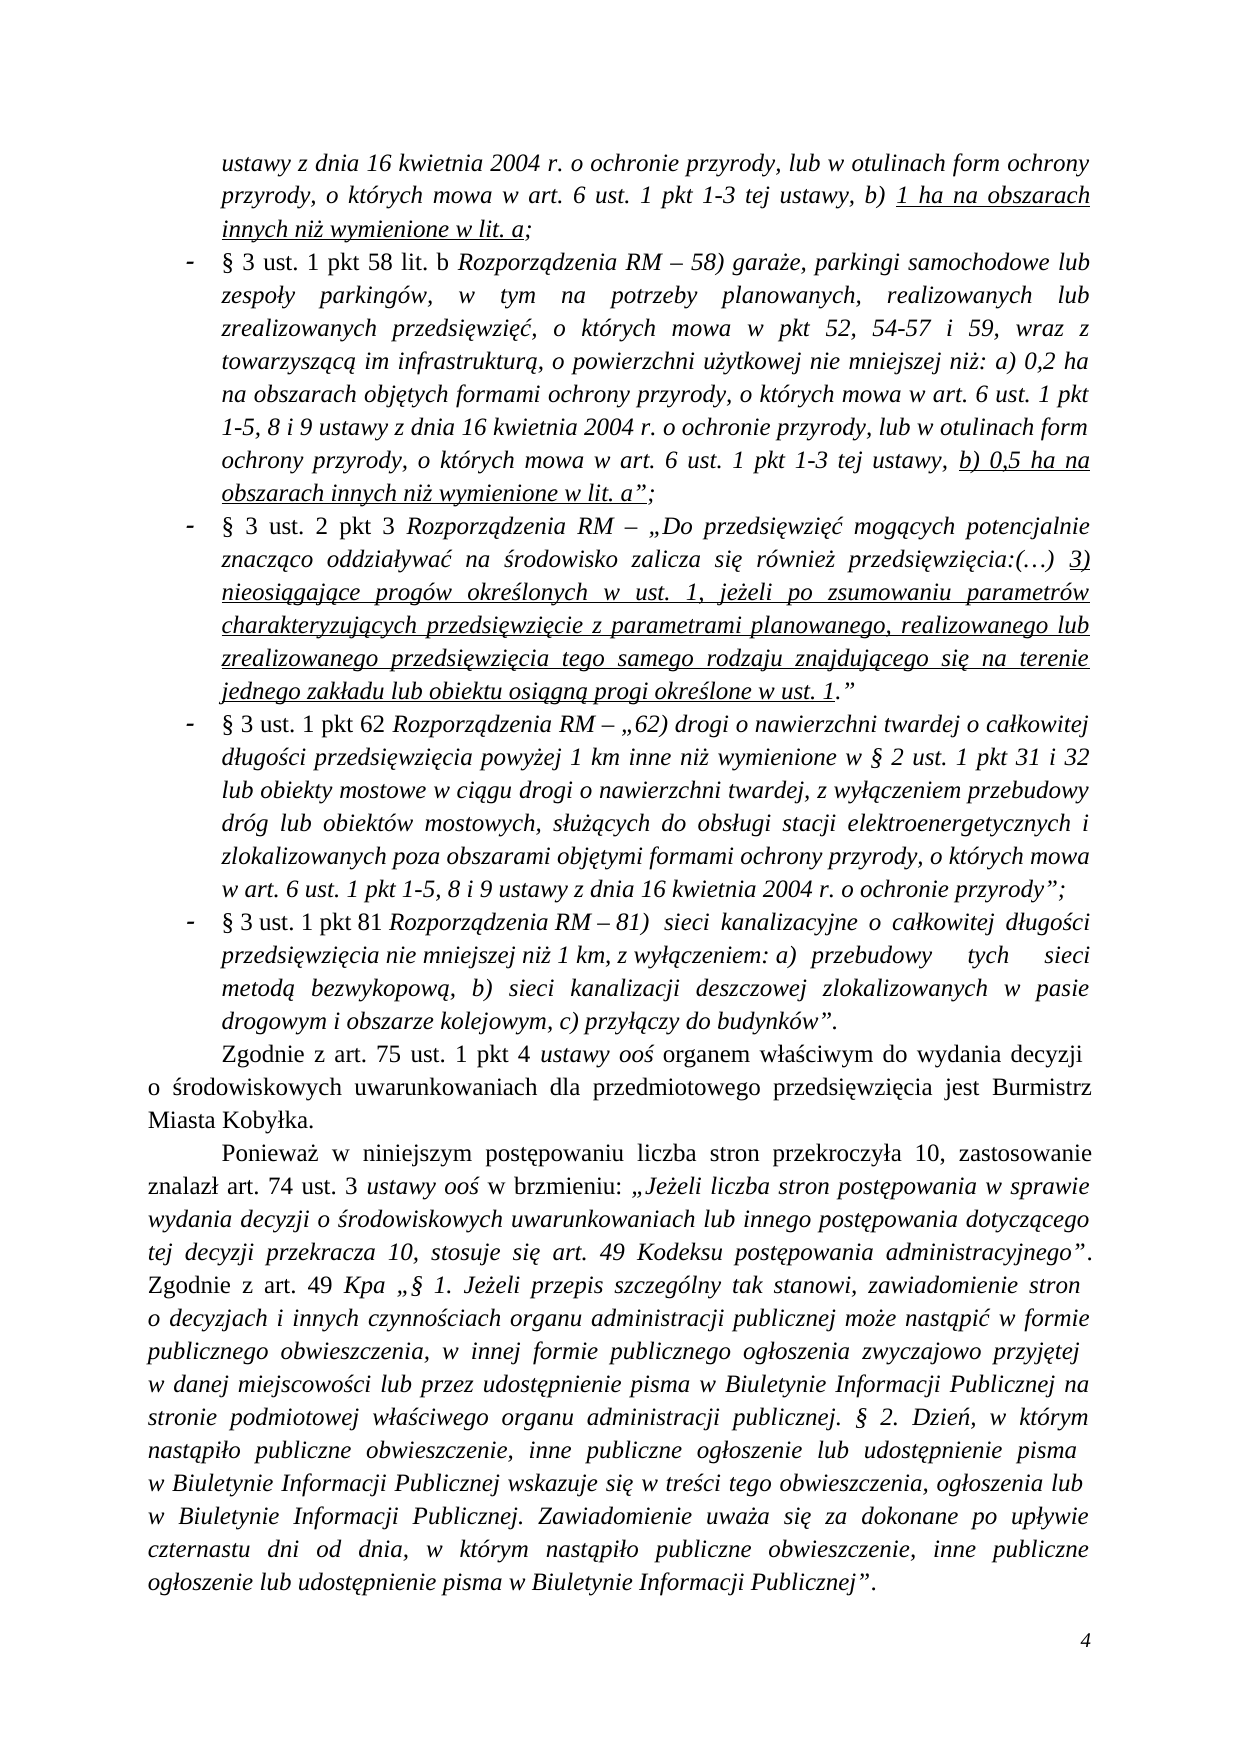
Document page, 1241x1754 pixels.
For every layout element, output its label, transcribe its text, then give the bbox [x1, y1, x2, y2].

list § 3 ust. 1 pkt 81 Rozporządzenia RM – 81) sieci kanalizacyjne o całkowitej długości przedsięwzięcia nie mniejszej niż 1 km, z wyłączeniem: a) przebudowy tych sieci metodą bezwykopową, b) sieci kanalizacji deszczowej zlokalizowanych w pasie drogowym i obszarze kolejowym, c) przyłączy do budynków”. [184, 907, 1093, 1035]
list § 3 ust. 2 pkt 3 Rozporządzenia RM – „Do przedsięwzięć mogących potencjalnie znacząco oddziaływać na środowisko zalicza się również przedsięwzięcia:(…) 3) nieosiągające progów określonych w ust. 1, jeżeli po zsumowaniu parametrów charakteryzujących przedsięwzięcie z parametrami planowanego, realizowanego lub zrealizowanego przedsięwzięcia tego samego rodzaju znajdującego się na terenie jednego zakładu lub obiektu osiągną progi określone w ust. 1.” [184, 511, 1093, 705]
list § 3 ust. 1 pkt 62 Rozporządzenia RM – „62) drogi o nawierzchni twardej o całkowitej długości przedsięwzięcia powyżej 1 km inne niż wymienione w § 2 ust. 1 pkt 31 i 32 lub obiekty mostowe w ciągu drogi o nawierzchni twardej, z wyłączeniem przebudowy dróg lub obiektów mostowych, służących do obsługi stacji elektroenergetycznych i zlokalizowanych poza obszarami objętymi formami ochrony przyrody, o których mowa w art. 6 ust. 1 pkt 1-5, 8 i 9 ustawy z dnia 16 kwietnia 2004 r. o ochronie przyrody”; [184, 709, 1093, 903]
text Ponieważ w niniejszym postępowaniu liczba stron przekroczyła 10, zastosowanie znalazł art. 74 ust. 3 ustawy ooś w brzmieniu: „Jeżeli liczba stron postępowania w sprawie wydania decyzji o środowiskowych uwarunkowaniach lub innego postępowania dotyczącego tej decyzji przekracza 10, stosuje się art. 49 Kodeksu postępowania administracyjnego”. Zgodnie z art. 49 Kpa „§ 1. Jeżeli przepis szczególny tak stanowi, zawiadomienie stron o decyzjach i innych czynnościach organu administracji publicznej może nastąpić w formie publicznego obwieszczenia, w innej formie publicznego ogłoszenia zwyczajowo przyjętej w danej miejscowości lub przez udostępnienie pisma w Biuletynie Informacji Publicznej na stronie podmiotowej właściwego organu administracji publicznej. § 2. Dzień, w którym nastąpiło publiczne obwieszczenie, inne publiczne ogłoszenie lub udostępnienie pisma w Biuletynie Informacji Publicznej wskazuje się w treści tego obwieszczenia, ogłoszenia lub w Biuletynie Informacji Publicznej. Zawiadomienie uważa się za dokonane po upływie czternastu dni od dnia, w którym nastąpiło publiczne obwieszczenie, inne publiczne ogłoszenie lub udostępnienie pisma w Biuletynie Informacji Publicznej”. [148, 1138, 1093, 1596]
text Zgodnie z art. 75 ust. 1 pkt 4 ustawy ooś organem właściwym do wydania decyzji o środowiskowych uwarunkowaniach dla przedmiotowego przedsięwzięcia jest Burmistrz Miasta Kobyłka. [148, 1039, 1093, 1134]
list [184, 148, 1093, 242]
list § 3 ust. 1 pkt 58 lit. b Rozporządzenia RM – 58) garaże, parkingi samochodowe lub zespoły parkingów, w tym na potrzeby planowanych, realizowanych lub zrealizowanych przedsięwzięć, o których mowa w pkt 52, 54-57 i 59, wraz z towarzyszącą im infrastrukturą, o powierzchni użytkowej nie mniejszej niż: a) 0,2 ha na obszarach objętych formami ochrony przyrody, o których mowa w art. 6 ust. 1 pkt 1-5, 8 i 9 ustawy z dnia 16 kwietnia 2004 r. o ochronie przyrody, lub w otulinach form ochrony przyrody, o których mowa w art. 6 ust. 1 pkt 1-3 tej ustawy, b) 0,5 ha na obszarach innych niż wymienione w lit. a”; [184, 247, 1093, 507]
